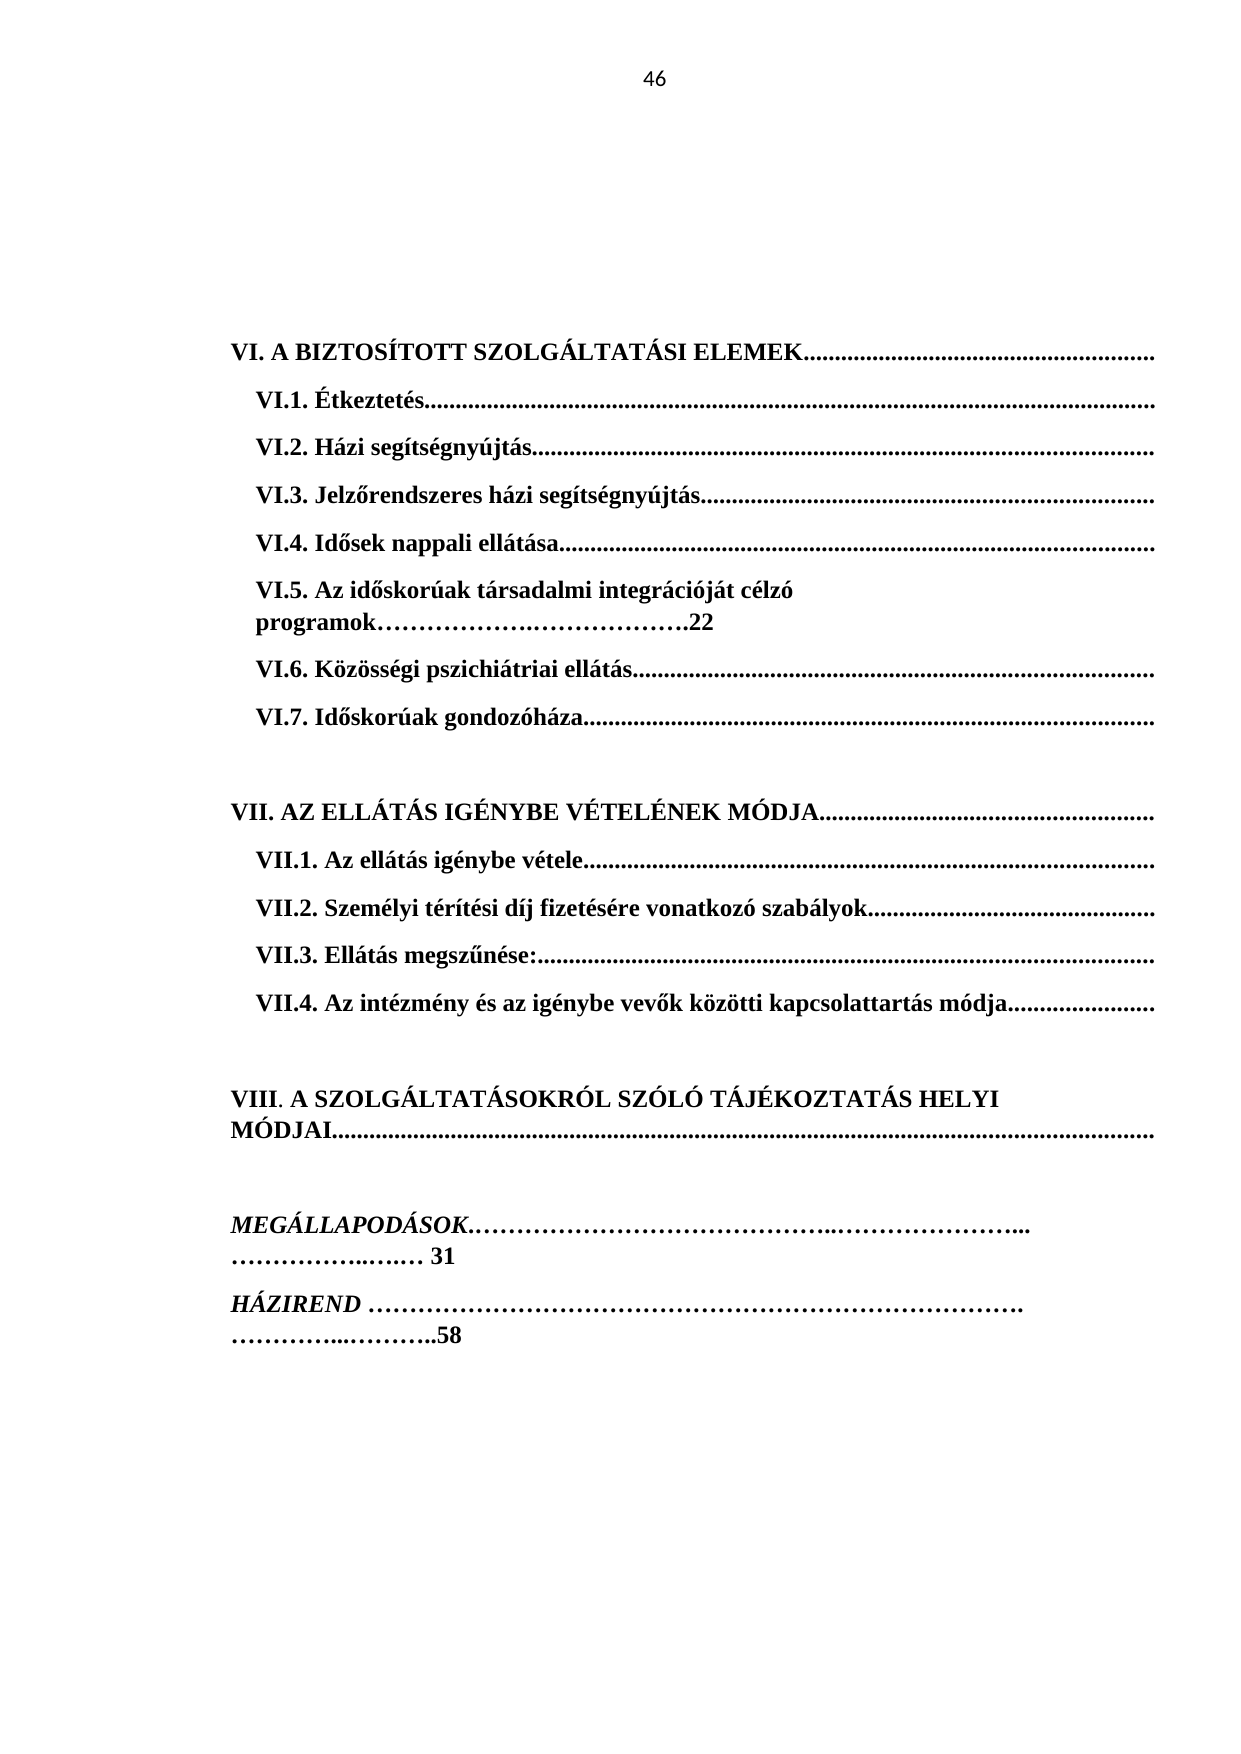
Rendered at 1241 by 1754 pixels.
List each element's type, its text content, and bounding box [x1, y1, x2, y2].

text VI.5. Az időskorúak társadalmi integrációját célzó programok……………….……………….22 [255, 576, 1069, 635]
text VII.2. Személyi térítési díj fizetésére vonatkozó szabályok 27 [255, 893, 1069, 922]
text Megállapodások.……………………………………..…………………...……………..….… 31 [230, 1210, 1069, 1270]
text VI.1. Étkeztetés 16 [255, 385, 1069, 413]
text VI.4. Idősek nappali ellátása 19 [255, 528, 1069, 557]
text VI. A BIZTOSÍTOTT SZOLGÁLTATÁSI ELEMEK 16 [230, 337, 1069, 366]
text VII. AZ ELLÁTÁS IGÉNYBE VÉTELÉNEK MÓDJA 24 [230, 797, 1069, 826]
text VI.6. Közösségi pszichiátriai ellátás 23 [255, 654, 1069, 683]
text VII.1. Az ellátás igénybe vétele 24 [255, 845, 1069, 874]
text VII.4. Az intézmény és az igénybe vevők közötti kapcsolattartás módja 29 [255, 988, 1069, 1017]
text házirend …………………………………………………………………….…………...………..58 [230, 1289, 1069, 1349]
text VI.2. Házi segítségnyújtás 17 [255, 432, 1069, 461]
text VI.3. Jelzőrendszeres házi segítségnyújtás 18 [255, 480, 1069, 509]
text VIII. A SZOLGÁLTATÁSOKRÓL SZÓLÓ TÁJÉKOZTATÁS HELYI MÓDJAI 30 [230, 1084, 1069, 1143]
text VI.7. Időskorúak gondozóháza 24 [255, 702, 1069, 731]
text VII.3. Ellátás megszűnése: 29 [255, 941, 1069, 969]
